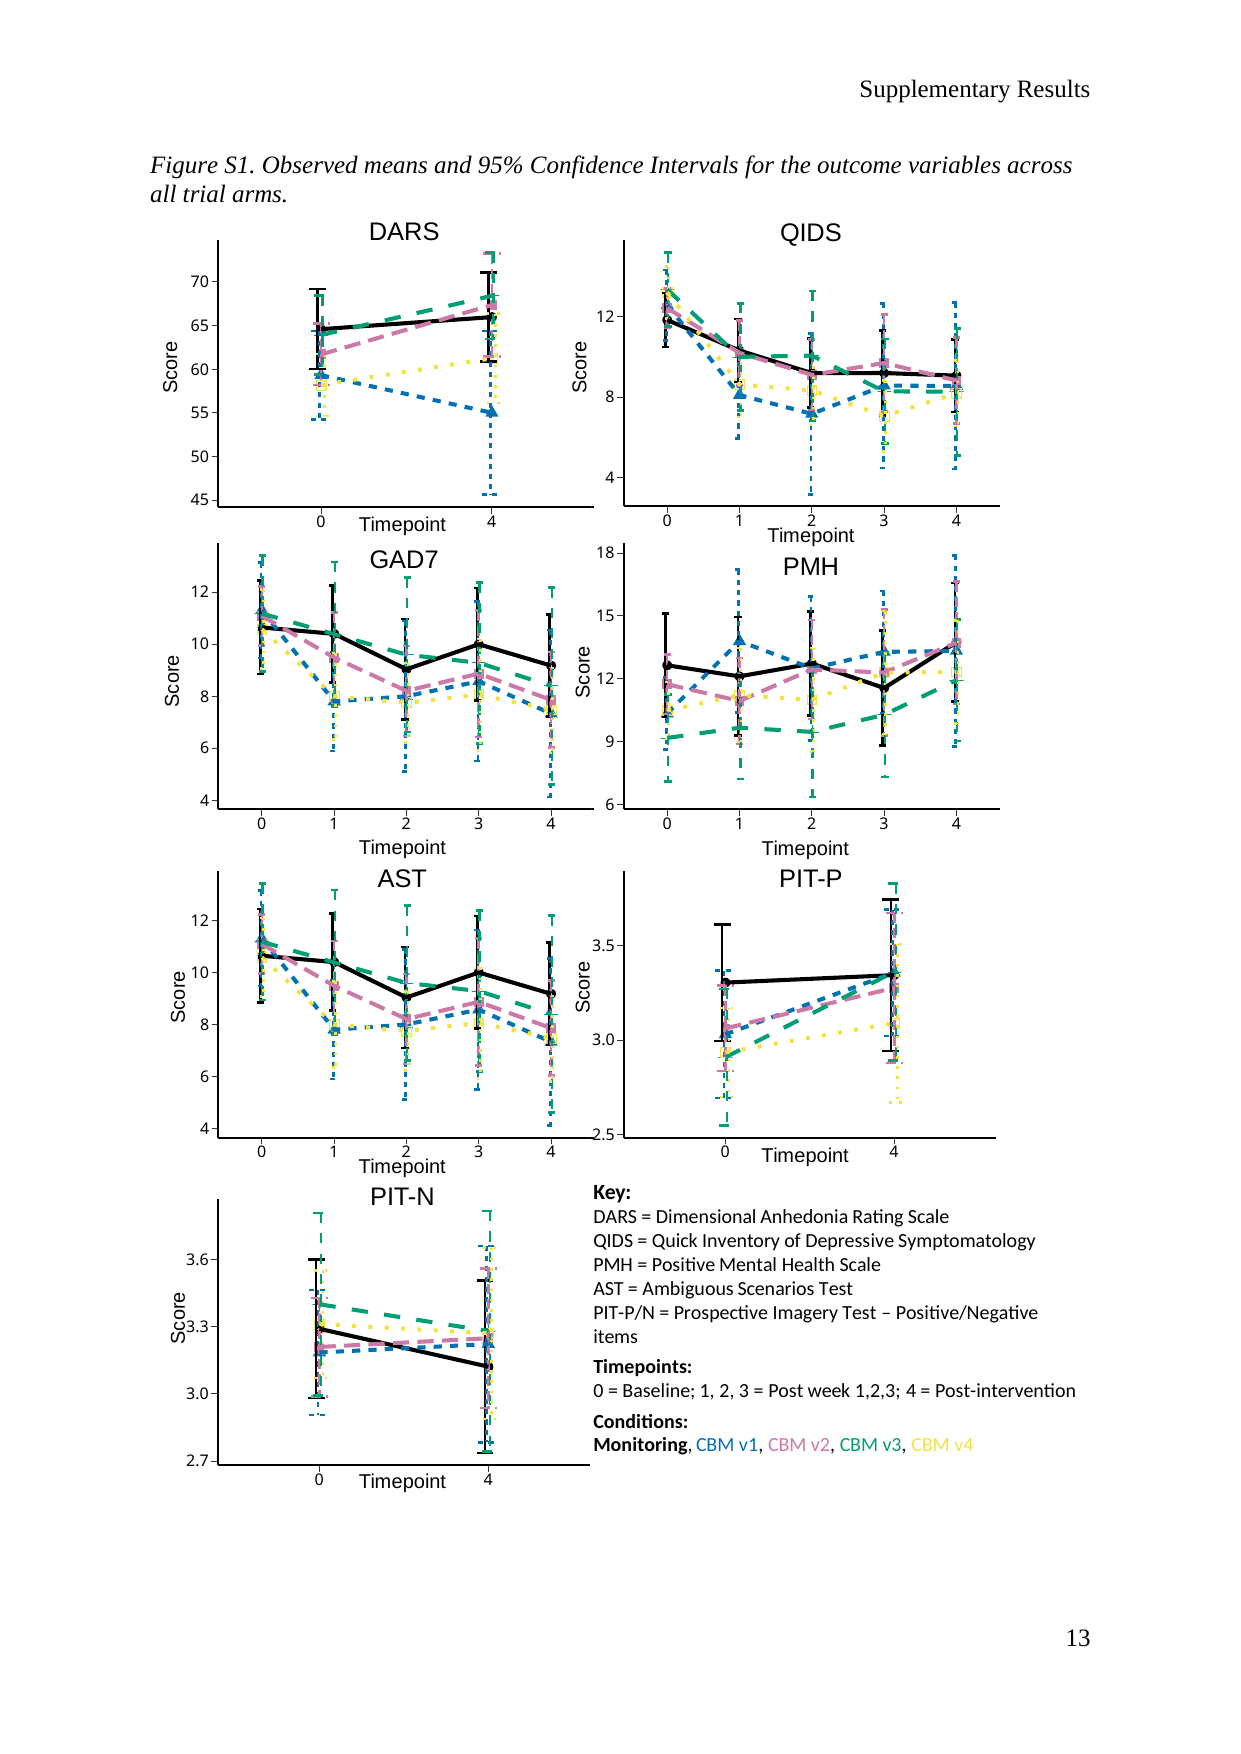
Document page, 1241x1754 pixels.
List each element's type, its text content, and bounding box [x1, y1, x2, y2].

subtitle Figure S1. Observed means and 95% Confidence Intervals for the outcome variables across all trial arms. [150, 150, 1090, 207]
